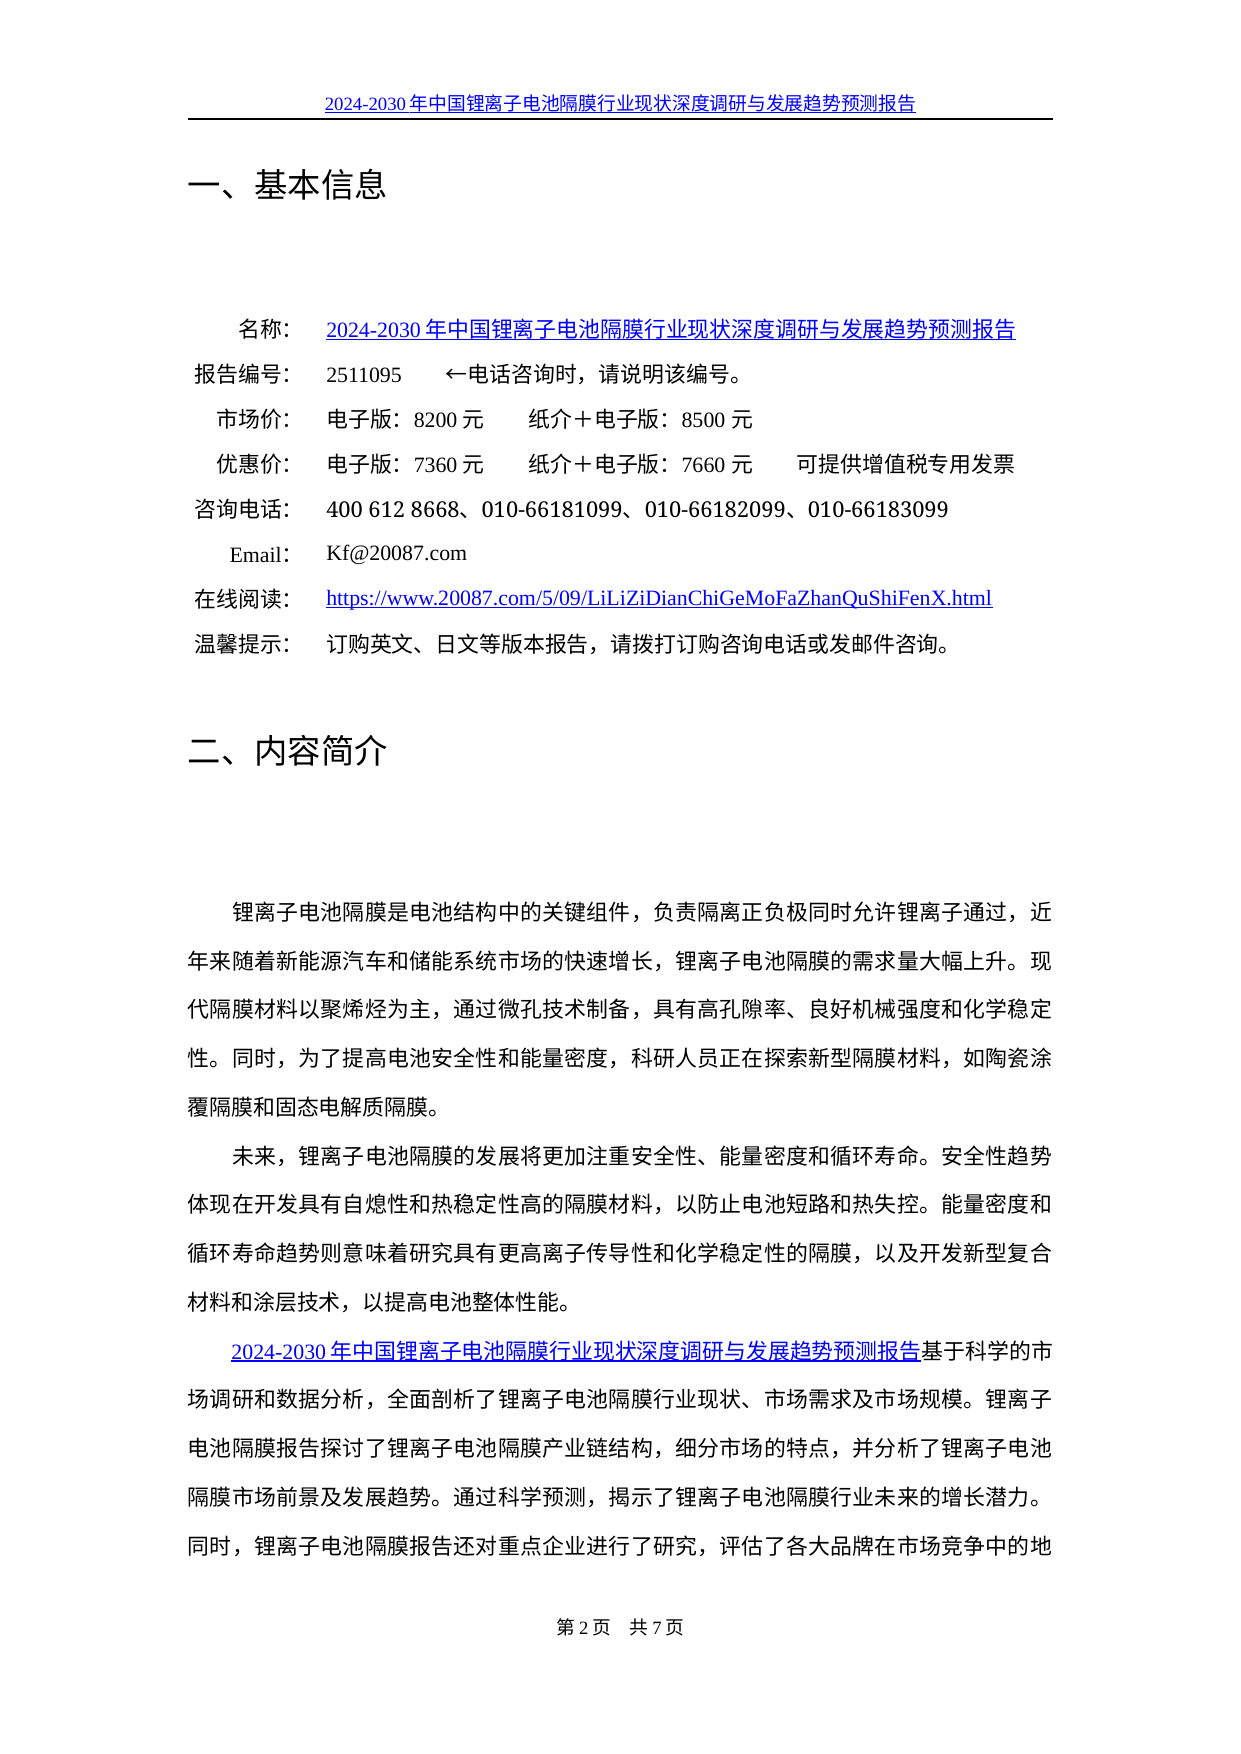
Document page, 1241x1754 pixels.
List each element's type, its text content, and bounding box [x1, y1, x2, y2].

table_cell [315, 582, 1073, 627]
table_cell Kf@20087.com [315, 537, 1073, 582]
table_header 名称： [167, 312, 315, 357]
table_cell 温馨提示： [167, 627, 315, 672]
table_cell 400 612 8668、010-66181099、010-66182099、010-66183099 [315, 492, 1073, 537]
title 二、内容简介 [187, 717, 1053, 782]
table_cell 2511095 ←电话咨询时，请说明该编号。 [315, 357, 1073, 402]
title 一、基本信息 [187, 150, 1053, 215]
table_header 2024-2030年中国锂离子电池隔膜行业现状深度调研与发展趋势预测报告 [315, 312, 1073, 357]
table_cell 电子版：7360 元 纸介＋电子版：7660 元 可提供增值税专用发票 [315, 447, 1073, 492]
table_cell 订购英文、日文等版本报告，请拨打订购咨询电话或发邮件咨询。 [315, 627, 1073, 672]
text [187, 894, 1053, 1561]
table_cell 市场价： [167, 402, 315, 447]
table_cell 在线阅读： [167, 582, 315, 627]
table_cell 优惠价： [167, 447, 315, 492]
table_cell 报告编号： [167, 357, 315, 402]
table_cell 咨询电话： [167, 492, 315, 537]
table_cell 电子版：8200 元 纸介＋电子版：8500 元 [315, 402, 1073, 447]
table_cell Email： [167, 537, 315, 582]
